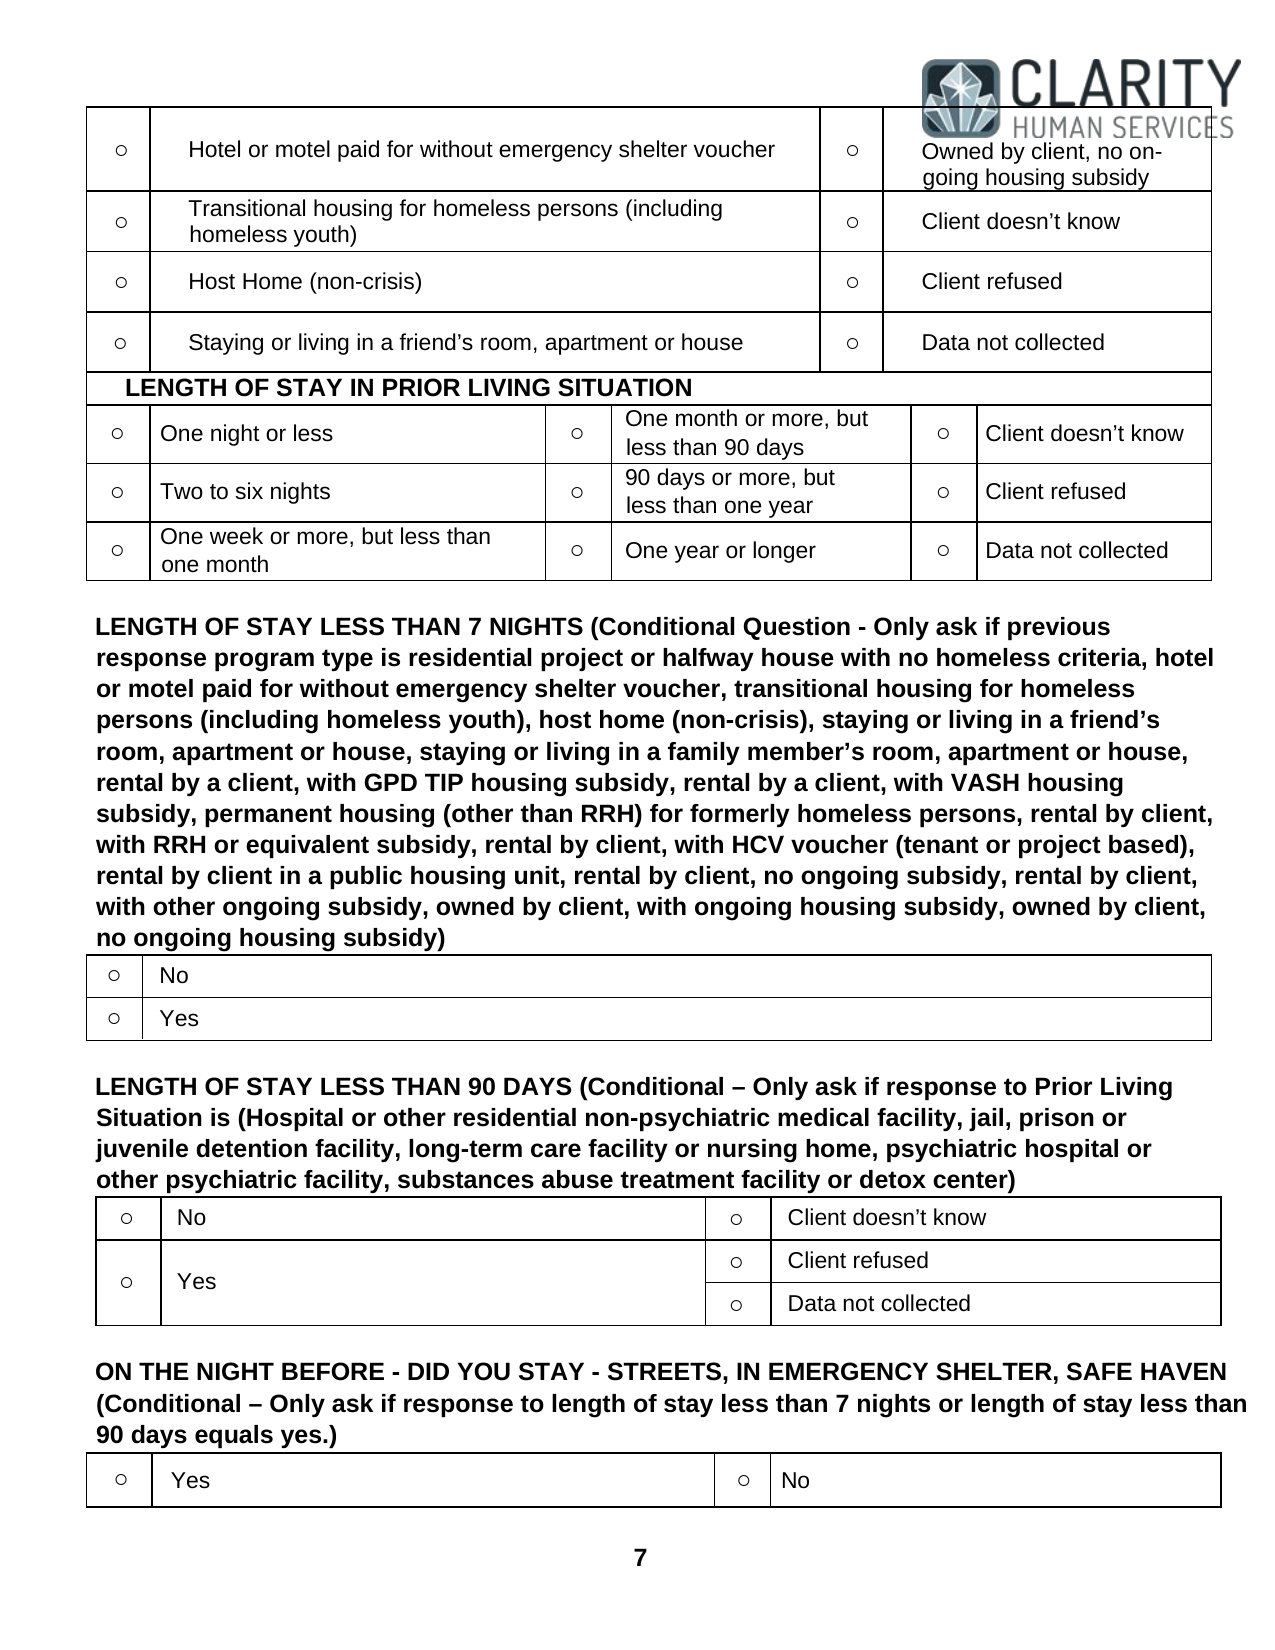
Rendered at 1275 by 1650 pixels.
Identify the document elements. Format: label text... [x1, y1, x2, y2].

table_cell ○ [87, 313, 149, 371]
table_header Client doesn’t know [772, 1198, 1220, 1239]
table_cell Yes [143, 998, 1211, 1039]
table_cell Client refused [884, 252, 1211, 311]
table_header Yes [153, 1454, 714, 1506]
table_header No [143, 956, 1211, 997]
table_header ○ [706, 1198, 770, 1239]
table_cell ○ [821, 108, 882, 190]
text LENGTH OF STAY LESS THAN 7 NIGHTS (Conditional Question - Only ask if previous response program type is residential project or halfway house with no homeless criteria, hotel or motel paid for without emergency shelter voucher, transitional housing for homeless persons (including homeless youth), host home (non-crisis), staying or living in a friend’s room, apartment or house, staying or living in a family member’s room, apartment or house, rental by a client, with GPD TIP housing subsidy, rental by a client, with VASH housing subsidy, permanent housing (other than RRH) for formerly homeless persons, rental by client, with RRH or equivalent subsidy, rental by client, with HCV voucher (tenant or project based), rental by client in a public housing unit, rental by client, no ongoing subsidy, rental by client, with other ongoing subsidy, owned by client, with ongoing housing subsidy, owned by client, no ongoing housing subsidy) [95, 612, 1216, 952]
table_cell Host Home (non-crisis) [151, 252, 819, 311]
table_cell Client refused [978, 464, 1211, 521]
table_cell Hotel or motel paid for without emergency shelter voucher [151, 108, 819, 190]
table_header No [162, 1198, 705, 1239]
table_header No [771, 1454, 1220, 1506]
table_cell ○ [821, 252, 882, 311]
text ON THE NIGHT BEFORE - DID YOU STAY - STREETS, IN EMERGENCY SHELTER, SAFE HAVEN (Conditional – Only ask if response to length of stay less than 7 nights or length of stay less than 90 days equals yes.) [95, 1357, 1275, 1449]
table_cell Transitional housing for homeless persons (including homeless youth) [151, 192, 819, 251]
table_cell ○ [87, 406, 149, 462]
table_cell ○ [87, 464, 149, 521]
table_header ○ [97, 1198, 160, 1239]
table_cell ○ [97, 1241, 160, 1325]
table_header ○ [715, 1454, 770, 1506]
table_header ○ [87, 1454, 151, 1506]
table_cell ○ [87, 523, 149, 580]
table_cell ○ [87, 252, 149, 311]
table_cell ○ [912, 464, 976, 521]
table_cell One night or less [151, 406, 545, 462]
table_cell ○ [706, 1283, 770, 1325]
table_cell ○ [546, 523, 611, 580]
table_cell Two to six nights [151, 464, 545, 521]
table_cell ○ [546, 406, 611, 462]
picture [922, 59, 1241, 138]
table_cell ○ [87, 108, 149, 190]
table_cell Yes [162, 1241, 705, 1325]
table_cell ○ [821, 192, 882, 251]
table_cell ○ [706, 1241, 770, 1282]
table_cell ○ [87, 998, 142, 1039]
table_cell LENGTH OF STAY IN PRIOR LIVING SITUATION [87, 373, 1211, 404]
table_cell Data not collected [978, 523, 1211, 580]
table_cell Data not collected [884, 313, 1211, 371]
table_cell ○ [912, 406, 976, 462]
table_cell ○ [821, 313, 882, 371]
table_cell Data not collected [772, 1283, 1220, 1325]
table_cell One year or longer [612, 523, 910, 580]
table_header ○ [87, 956, 142, 997]
table_cell One week or more, but less than one month [151, 523, 545, 580]
table_cell 90 days or more, but less than one year [612, 464, 910, 521]
table_cell Client doesn’t know [884, 192, 1211, 251]
table_cell ○ [912, 523, 976, 580]
table_cell Client refused [772, 1241, 1220, 1282]
table_cell Owned by client, no on­going housing subsidy [884, 108, 1211, 190]
table_cell Client doesn’t know [978, 406, 1211, 462]
table_cell One month or more, but less than 90 days [612, 406, 910, 462]
table_cell ○ [87, 192, 149, 251]
table_cell Staying or living in a friend’s room, apartment or house [151, 313, 819, 371]
text LENGTH OF STAY LESS THAN 90 DAYS (Conditional – Only ask if response to Prior Living Situation is (Hospital or other residential non-psychiatric medical facility, jail, prison or juvenile detention facility, long-term care facility or nursing home, psychiatric hospital or other psychiatric facility, substances abuse treatment facility or detox center) [95, 1072, 1216, 1194]
table_cell ○ [546, 464, 611, 521]
